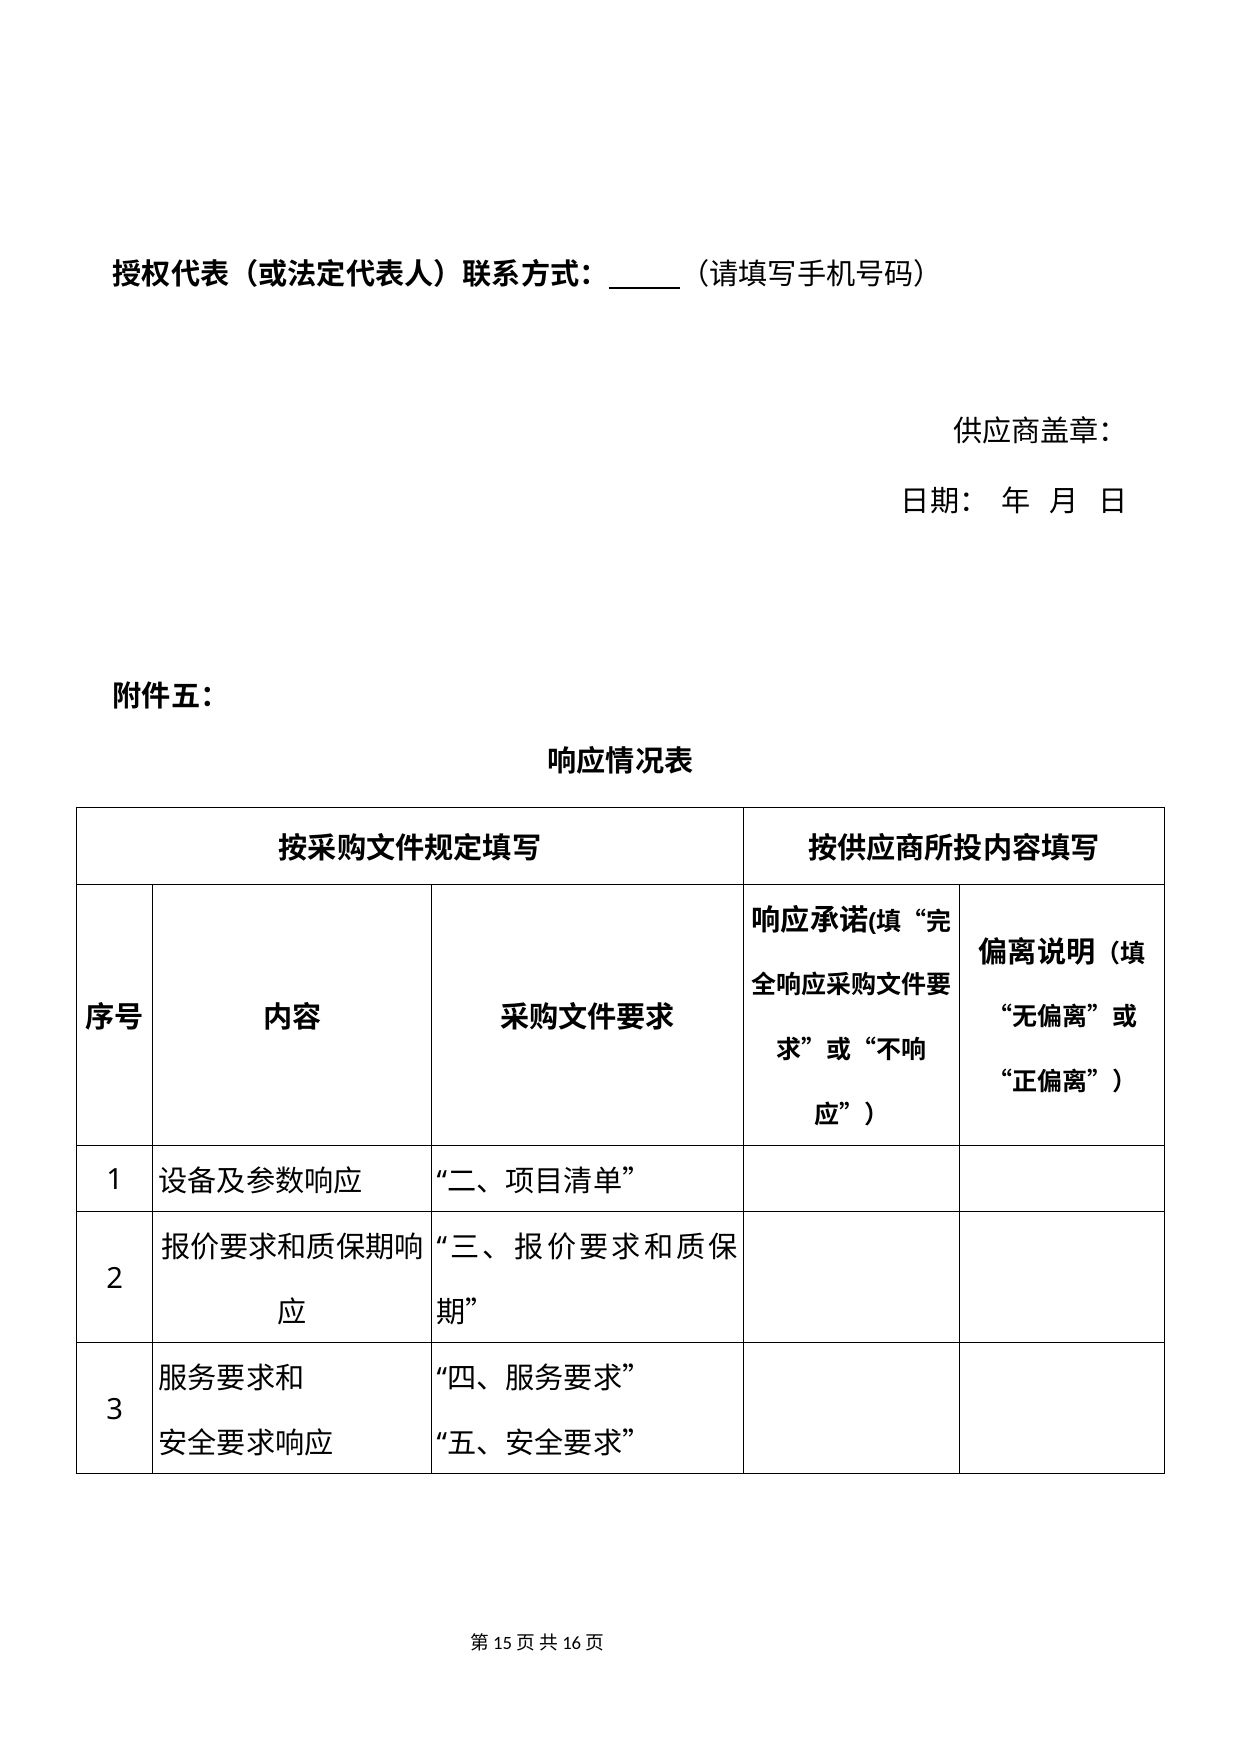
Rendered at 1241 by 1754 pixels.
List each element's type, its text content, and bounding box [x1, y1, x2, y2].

table_header 按采购文件规定填写 [77, 808, 743, 884]
table_cell [960, 1343, 1164, 1473]
text 日期： 年 月 日 [112, 466, 1128, 531]
text 供应商盖章： [112, 396, 1128, 461]
text 附件五： [112, 661, 1128, 726]
table_cell 2 [77, 1212, 152, 1342]
table_cell 服务要求和 安全要求响应 [153, 1343, 431, 1473]
table_cell “三、报价要求和质保期” [432, 1212, 743, 1342]
table_cell 采购文件要求 [432, 885, 743, 1145]
table_cell [960, 1212, 1164, 1342]
table_cell 3 [77, 1343, 152, 1473]
table_cell 偏离说明（填“无偏离”或“正偏离”） [960, 885, 1164, 1145]
text 响应情况表 [112, 726, 1128, 791]
table_cell [744, 1146, 959, 1211]
table_cell “四、服务要求” “五、安全要求” [432, 1343, 743, 1473]
table_cell 1 [77, 1146, 152, 1211]
table_cell [960, 1146, 1164, 1211]
table_cell [744, 1212, 959, 1342]
table_cell 序号 [77, 885, 152, 1145]
table_cell 报价要求和质保期响应 [153, 1212, 431, 1342]
table_header 按供应商所投内容填写 [744, 808, 1164, 884]
table_cell 设备及参数响应 [153, 1146, 431, 1211]
table_cell [744, 1343, 959, 1473]
table_cell “二、项目清单” [432, 1146, 743, 1211]
table_cell 响应承诺(填“完全响应采购文件要求”或“不响应”） [744, 885, 959, 1145]
text 授权代表（或法定代表人）联系方式： （请填写手机号码） [112, 239, 1128, 304]
table_cell 内容 [153, 885, 431, 1145]
